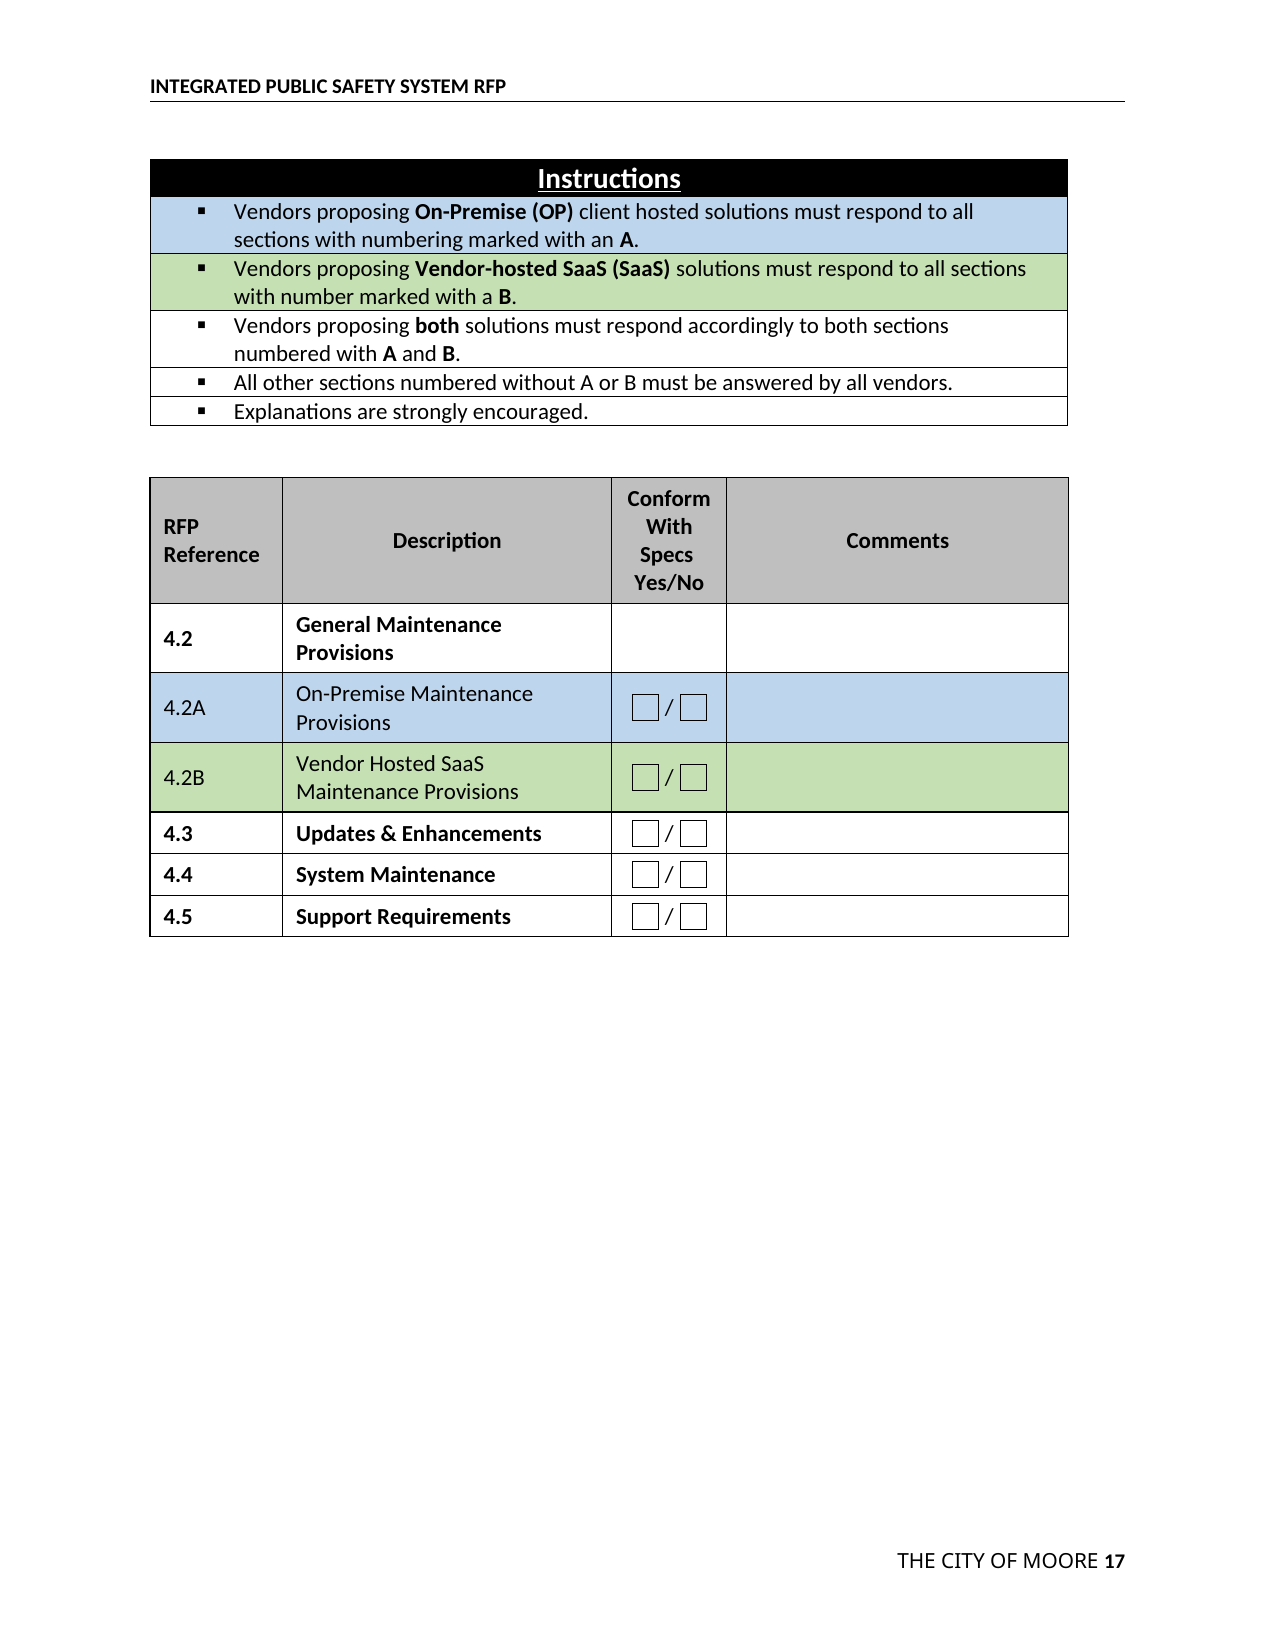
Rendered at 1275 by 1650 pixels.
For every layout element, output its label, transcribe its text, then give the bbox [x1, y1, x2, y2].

table_cell / [612, 854, 726, 894]
table_cell Support Requirements [283, 896, 611, 936]
table_cell 4.4 [151, 854, 282, 894]
table_cell [727, 673, 1068, 742]
table_cell System Maintenance [283, 854, 611, 894]
table_header Conform With Specs Yes/No [612, 478, 726, 603]
table_cell 4.2A [151, 673, 282, 742]
table_cell / [612, 896, 726, 936]
table_cell [727, 604, 1068, 672]
table_cell Vendors proposing On-Premise (OP) client hosted solutions must respond to all sections with numbering marked with an A. [151, 197, 1067, 253]
table_cell Vendors proposing both solutions must respond accordingly to both sections numbered with A and B. [151, 311, 1067, 367]
table_header RFP Reference [151, 478, 282, 603]
table_cell 4.5 [151, 896, 282, 936]
table_cell 4.2 [151, 604, 282, 672]
table_header Instructions [151, 160, 1067, 196]
table_cell [727, 854, 1068, 894]
table_cell Explanations are strongly encouraged. [151, 397, 1067, 425]
table_cell 4.2B [151, 743, 282, 811]
table_cell [727, 743, 1068, 811]
table_cell Vendors proposing Vendor-hosted SaaS (SaaS) solutions must respond to all sections with number marked with a B. [151, 254, 1067, 310]
table_cell All other sections numbered without A or B must be answered by all vendors. [151, 368, 1067, 396]
table_cell [727, 896, 1068, 936]
table_header Description [283, 478, 611, 603]
table_cell / [612, 743, 726, 811]
table_cell [727, 813, 1068, 853]
table_cell / [612, 673, 726, 742]
table_cell 4.3 [151, 813, 282, 853]
table_cell On-Premise Maintenance Provisions [283, 673, 611, 742]
table_cell Vendor Hosted SaaS Maintenance Provisions [283, 743, 611, 811]
table_header Comments [727, 478, 1068, 603]
table_cell Updates & Enhancements [283, 813, 611, 853]
table_cell / [612, 813, 726, 853]
table_cell General Maintenance Provisions [283, 604, 611, 672]
table_cell [612, 604, 726, 672]
